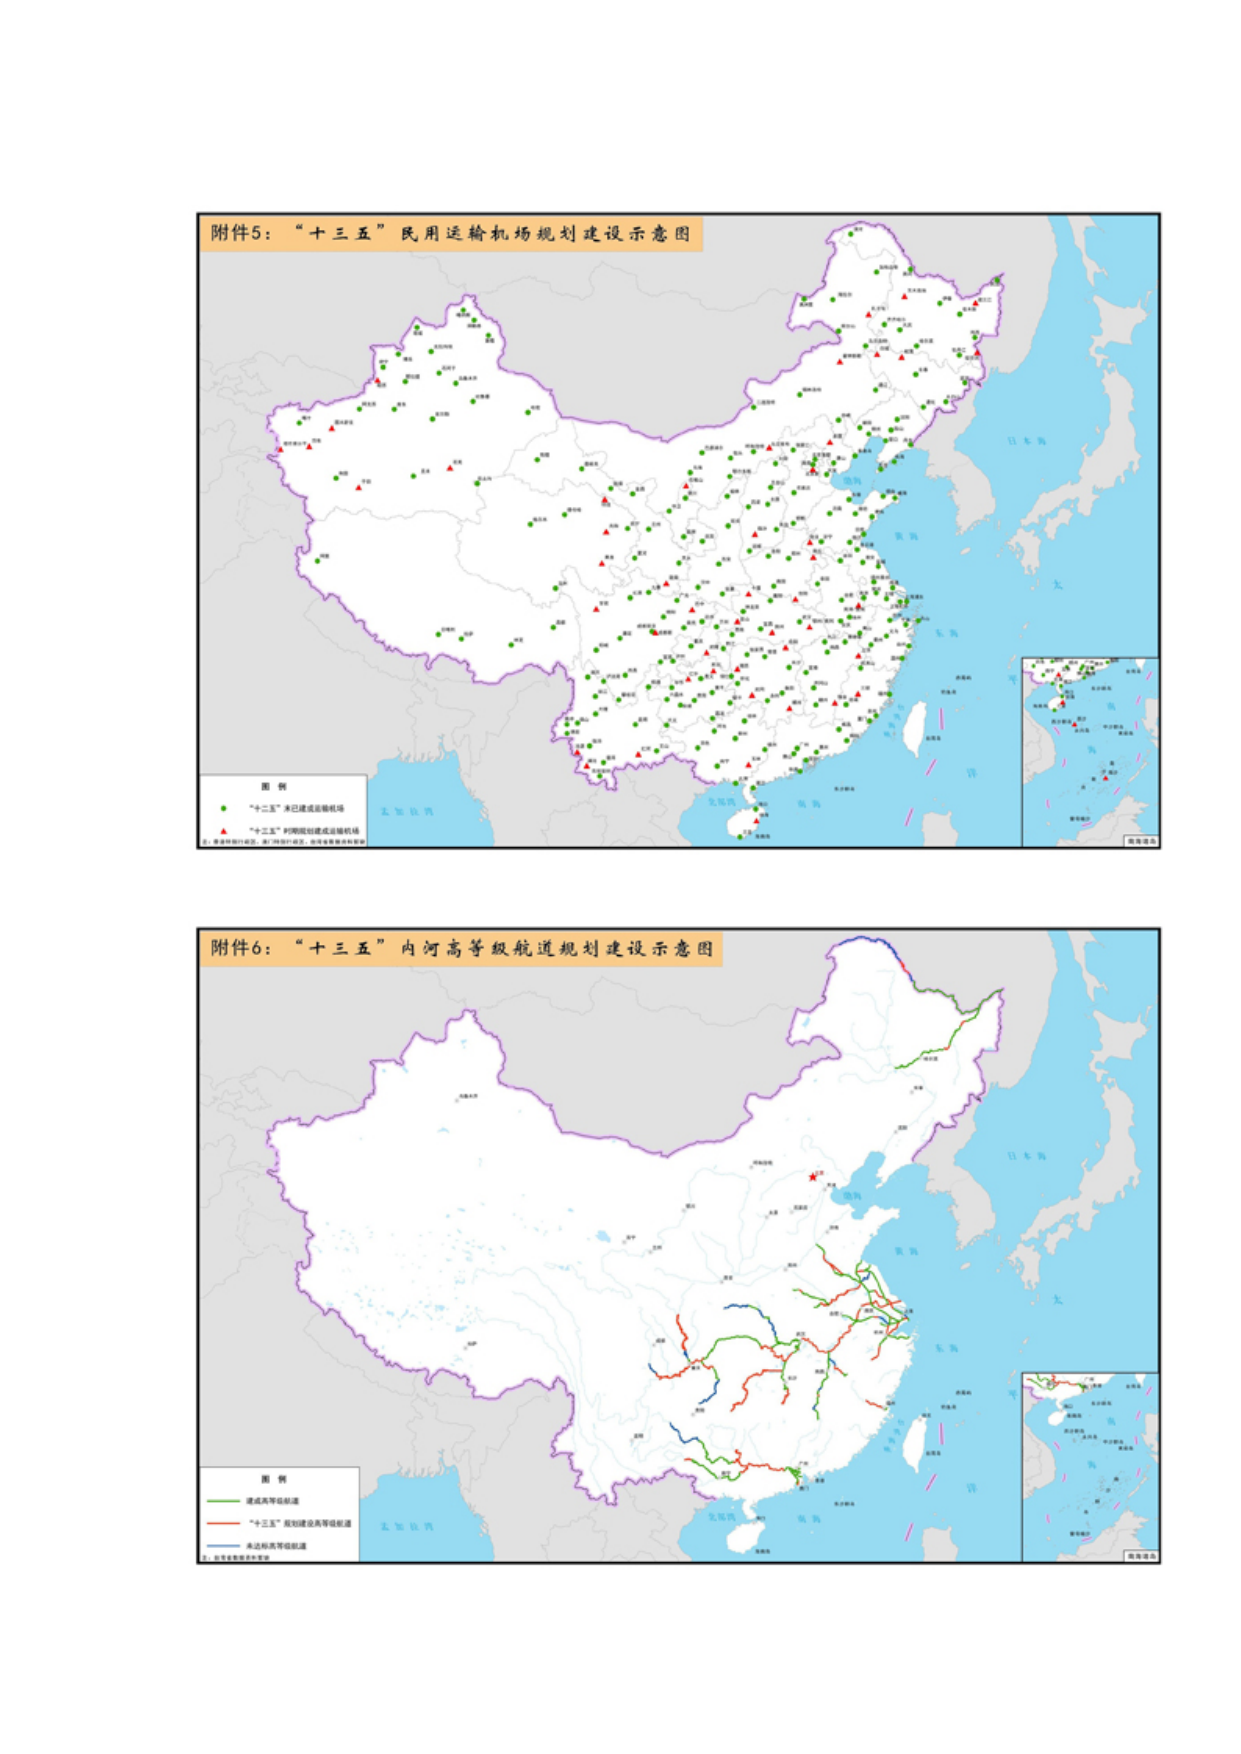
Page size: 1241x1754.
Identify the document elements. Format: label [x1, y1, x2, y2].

picture [187, 205, 1172, 858]
picture [187, 920, 1172, 1573]
